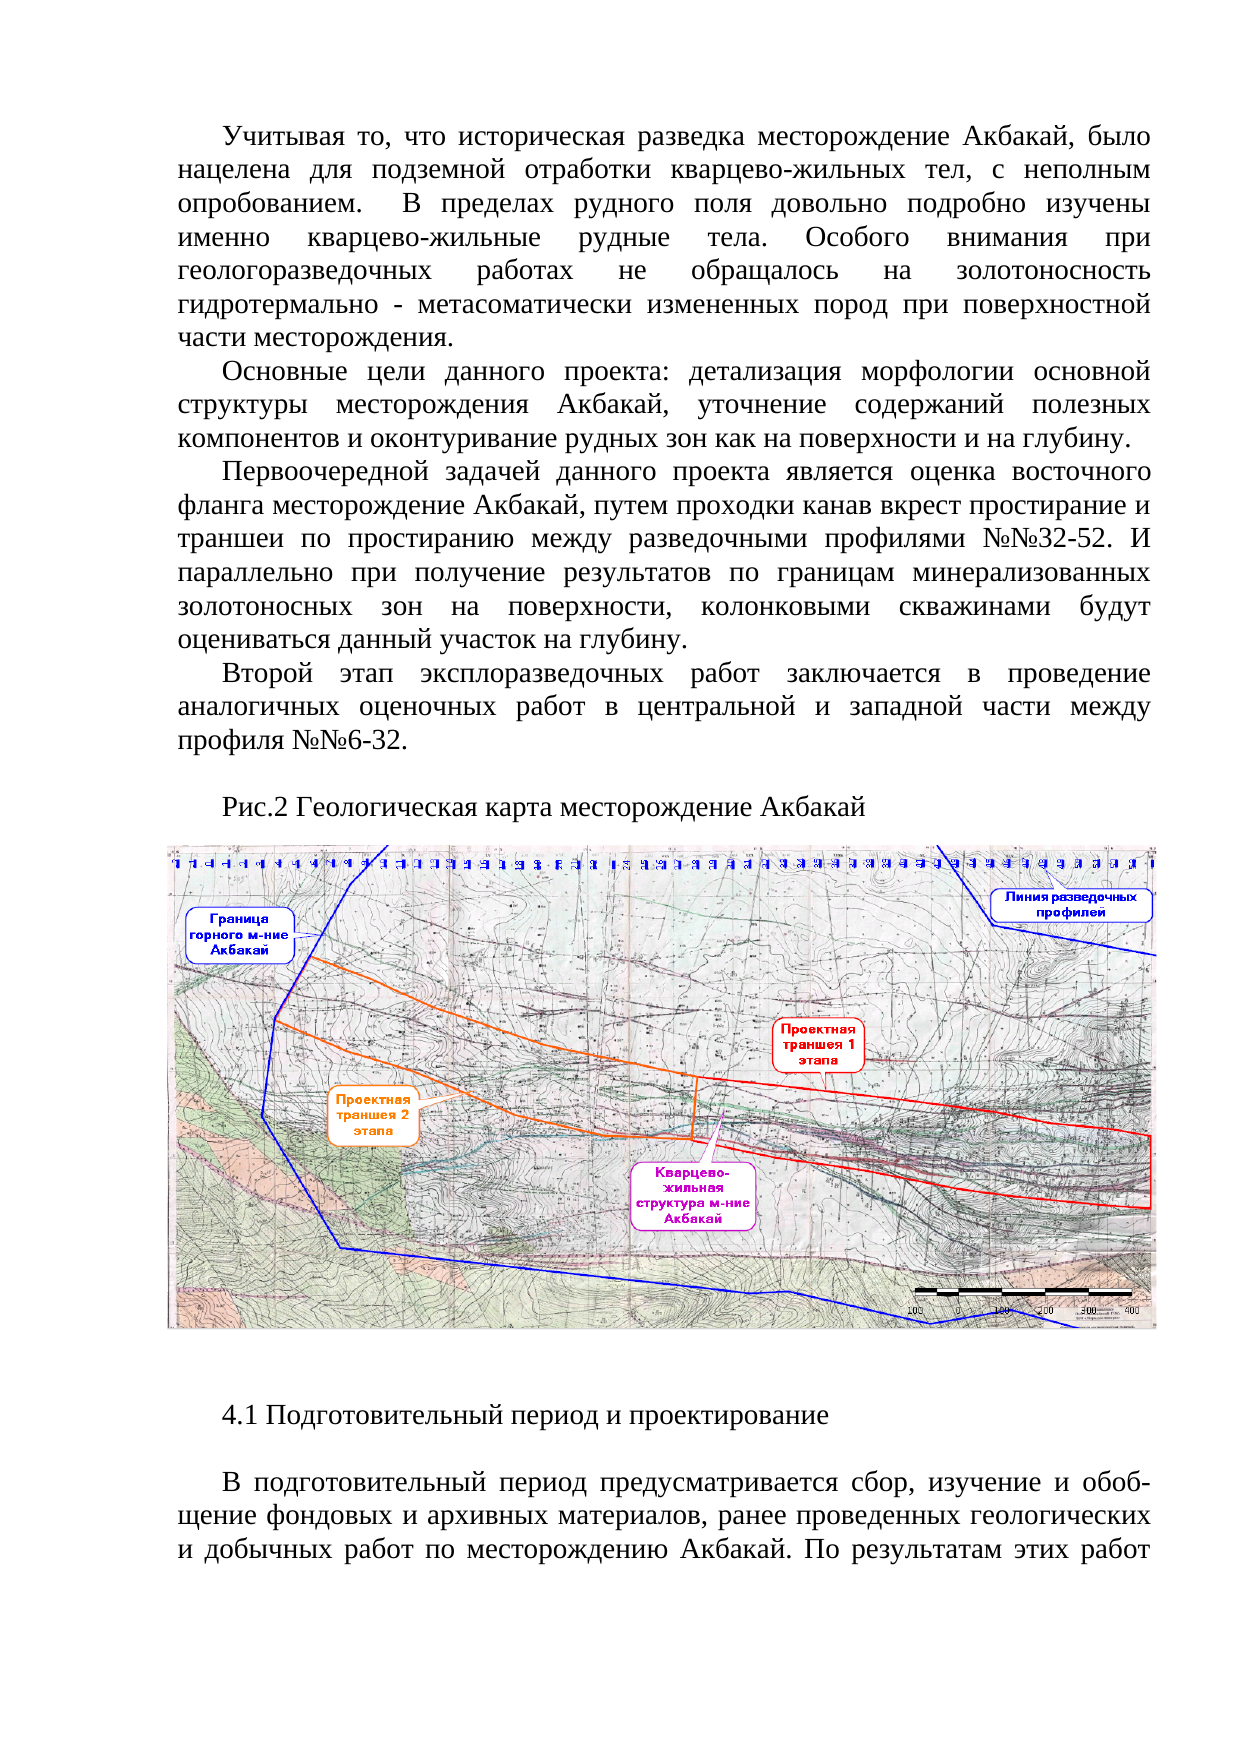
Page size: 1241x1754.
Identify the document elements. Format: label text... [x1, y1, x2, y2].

text Второй этап эксплоразведочных работ заключается в проведение аналогичных оценочных работ в центральной и западной части между профиля №№6-32. [177, 655, 1152, 755]
text Основные цели данного проекта: детализация морфологии основной структуры месторождения Акбакай, уточнение содержаний полезных компонентов и оконтуривание рудных зон как на поверхности и на глубину. [177, 353, 1152, 453]
text Рис.2 Геологическая карта месторождение Акбакай [177, 789, 1152, 822]
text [177, 1464, 1152, 1564]
text Учитывая то, что историческая разведка месторождение Акбакай, было нацелена для подземной отработки кварцево-жильных тел, с неполным опробованием. В пределах рудного поля довольно подробно изучены именно кварцево-жильные рудные тела. Особого внимания при геологоразведочных работах не обращалось на золотоносность гидротермально - метасоматически измененных пород при поверхностной части месторождения. [177, 118, 1152, 353]
text Первоочередной задачей данного проекта является оценка восточного фланга месторождение Акбакай, путем проходки канав вкрест простирание и траншеи по простиранию между разведочными профилями №№32-52. И параллельно при получение результатов по границам минерализованных золотоносных зон на поверхности, колонковыми скважинами будут оцениваться данный участок на глубину. [177, 453, 1152, 655]
picture [167, 845, 1157, 1330]
text 4.1 Подготовительный период и проектирование [177, 1397, 1152, 1430]
